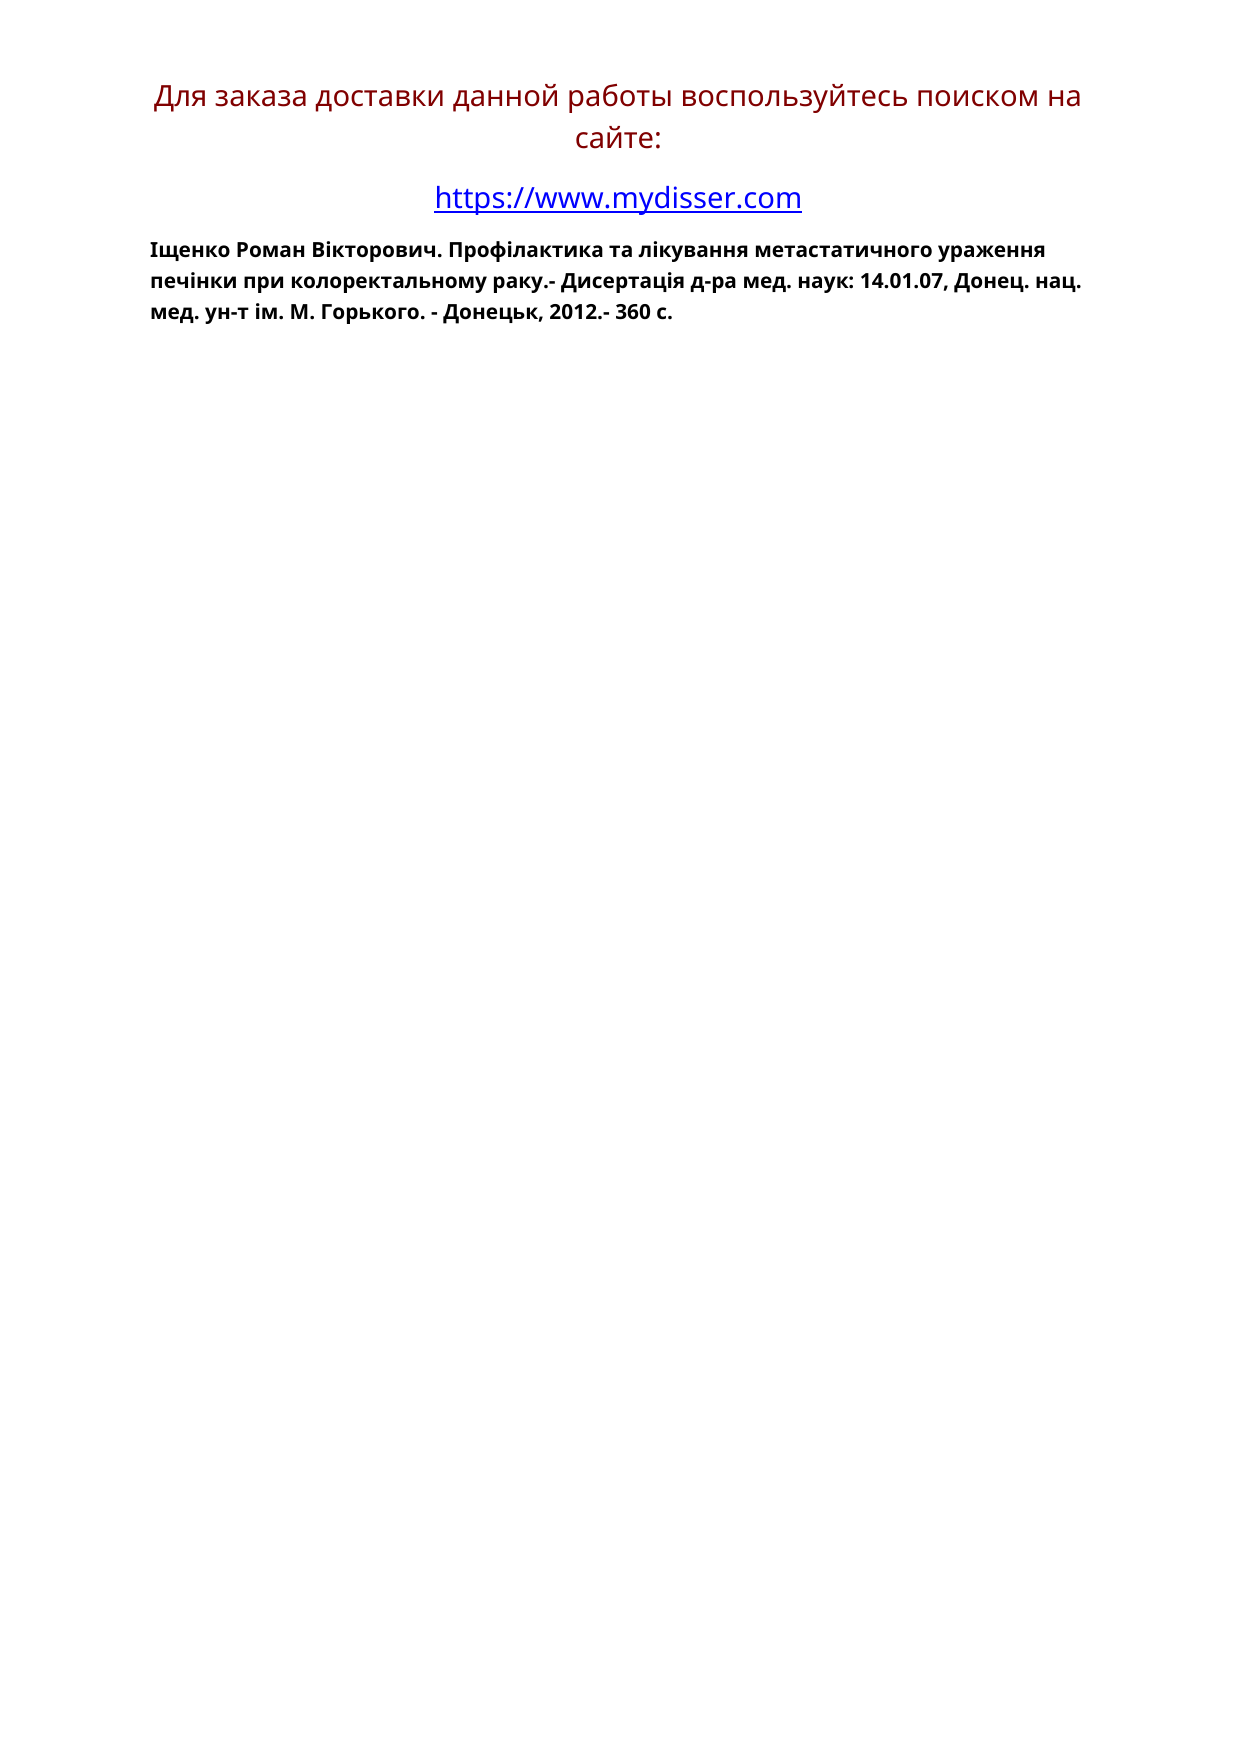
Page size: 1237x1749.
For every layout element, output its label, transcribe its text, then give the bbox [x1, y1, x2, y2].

text Іщенко Роман Вікторович. Профілактика та лікування метастатичного ураження печінки при колоректальному раку.- Дисертація д-ра мед. наук: 14.01.07, Донец. нац. мед. ун-т ім. М. Горького. - Донецьк, 2012.- 360 с. [150, 236, 1086, 325]
